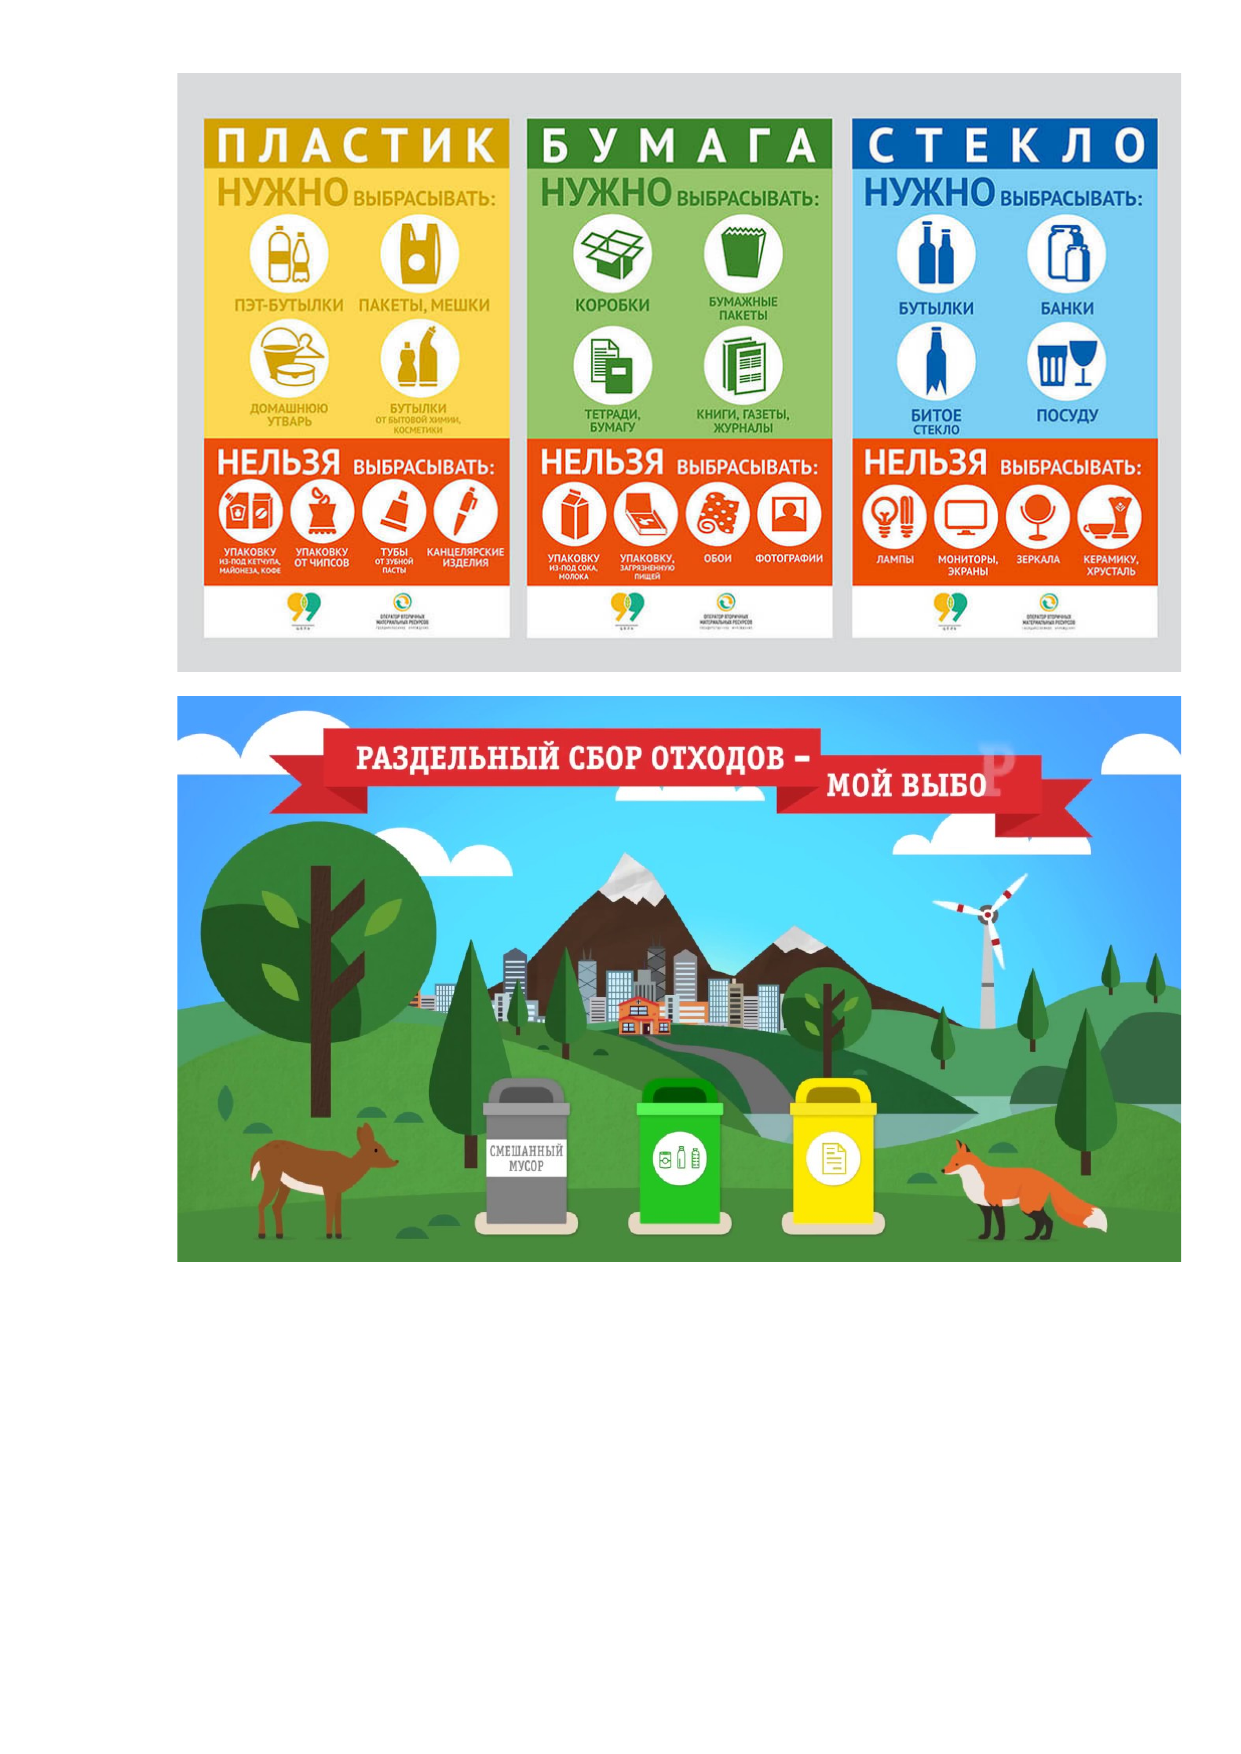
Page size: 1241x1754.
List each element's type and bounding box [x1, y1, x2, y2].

picture [177, 696, 1182, 1262]
picture [177, 73, 1182, 672]
